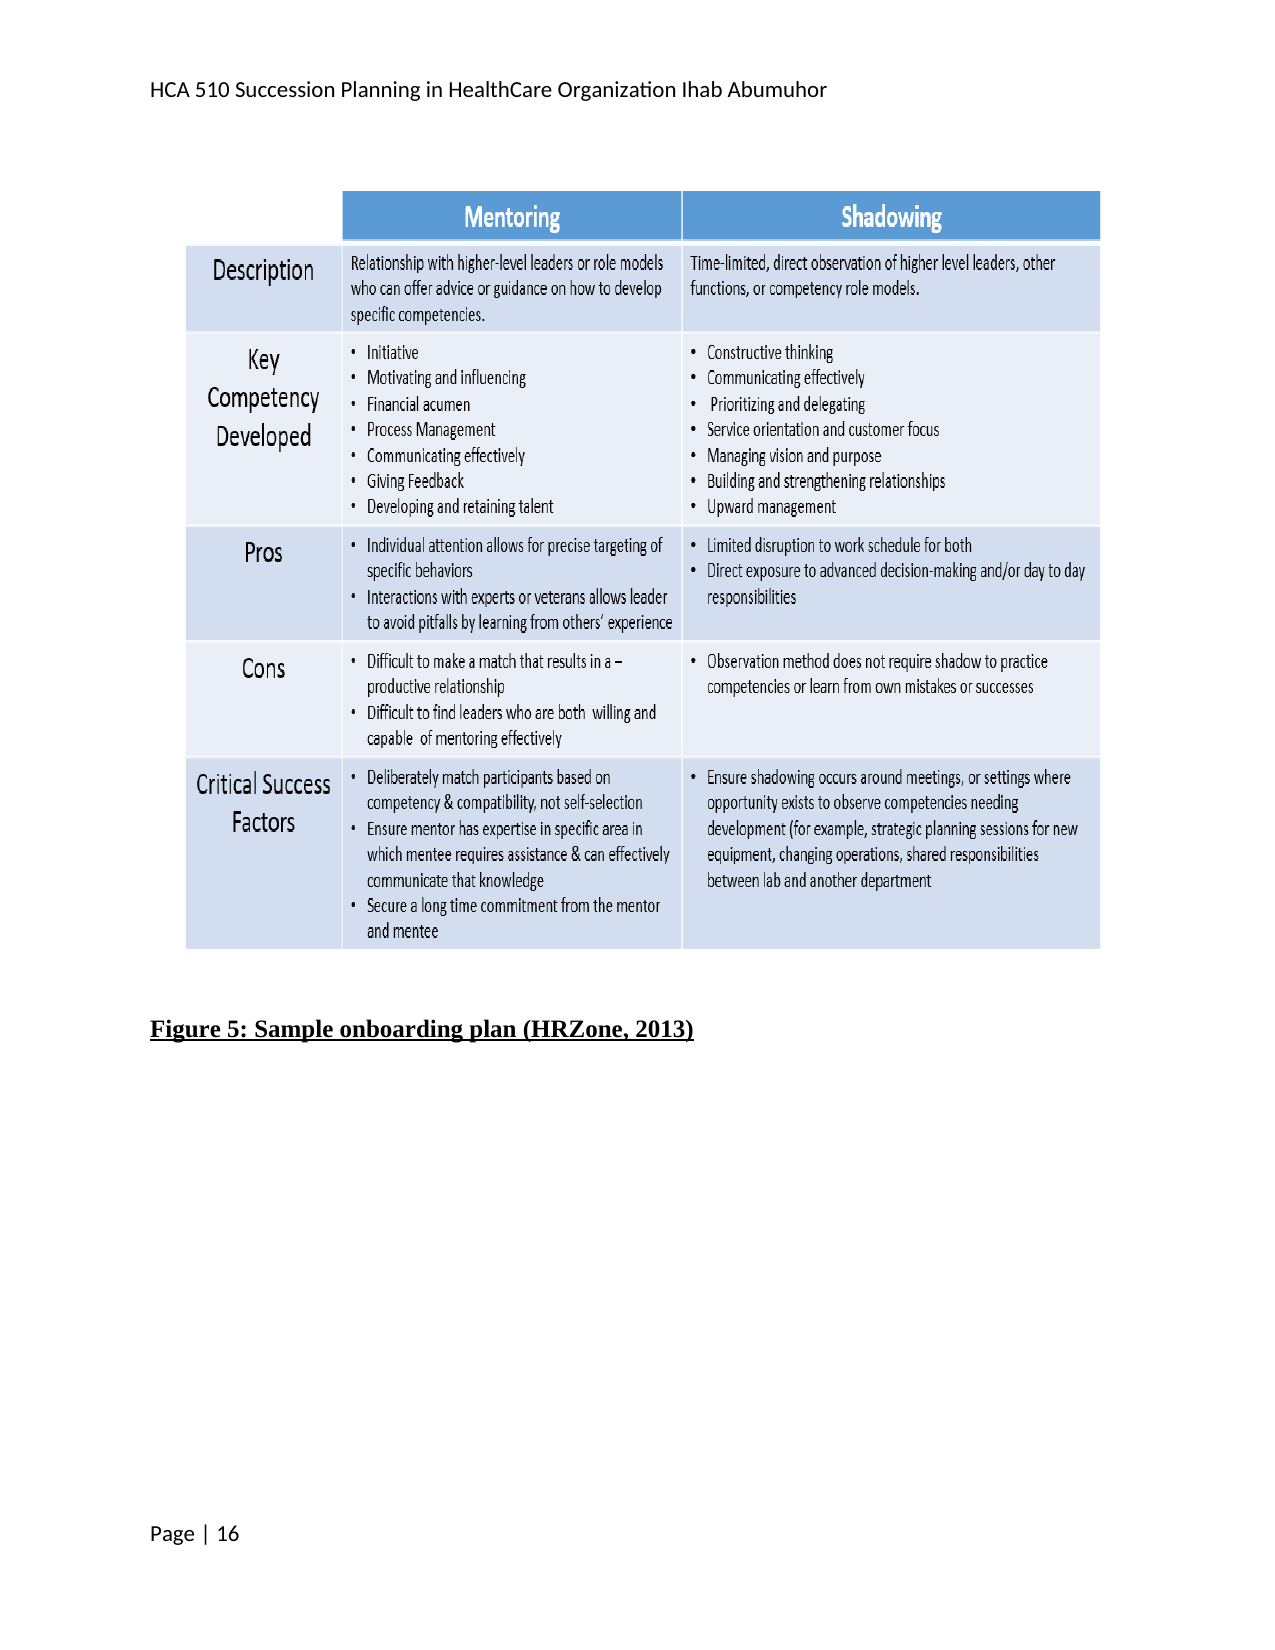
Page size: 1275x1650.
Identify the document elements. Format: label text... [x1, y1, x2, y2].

picture [150, 150, 1118, 996]
text Figure 5: Sample onboarding plan (HRZone, 2013) [150, 1014, 1125, 1043]
